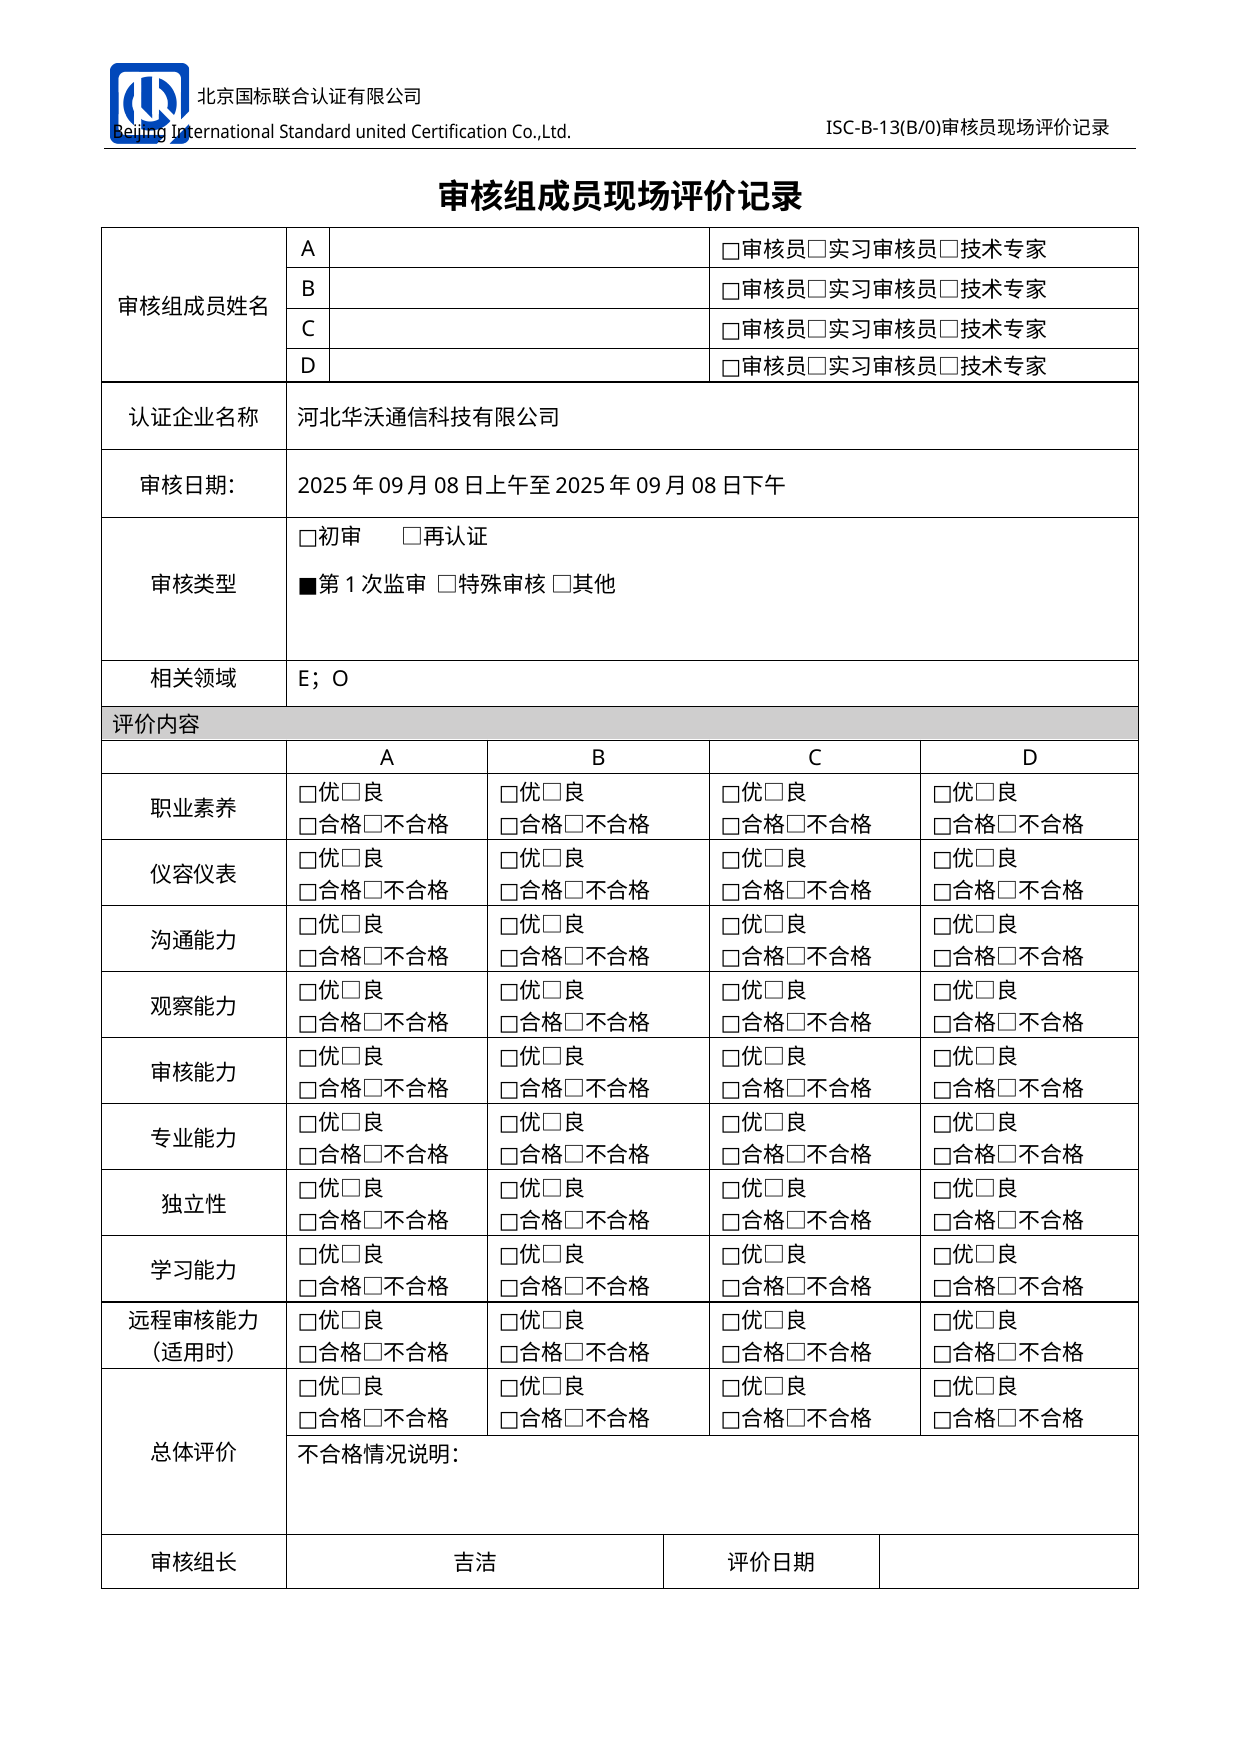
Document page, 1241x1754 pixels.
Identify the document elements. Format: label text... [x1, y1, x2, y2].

table_cell D [287, 349, 329, 381]
table_cell □优□良 □合格□不合格 [287, 1369, 487, 1435]
table_cell 认证企业名称 [102, 383, 286, 449]
table_cell □优□良 □合格□不合格 [287, 972, 487, 1037]
table_cell □初审 □再认证 ■第1次监审 □特殊审核 □其他 [287, 518, 1138, 660]
table_cell □优□良 □合格□不合格 [287, 1104, 487, 1169]
table_cell E；O [287, 661, 1138, 706]
table_cell □优□良 □合格□不合格 [921, 972, 1138, 1037]
table_cell 独立性 [102, 1170, 286, 1235]
table_cell □审核员□实习审核员□技术专家 [710, 268, 1138, 308]
table_cell □优□良 □合格□不合格 [710, 840, 920, 905]
table_cell □优□良 □合格□不合格 [488, 774, 709, 839]
table_cell □优□良 □合格□不合格 [710, 1303, 920, 1367]
table_cell □优□良 □合格□不合格 [287, 774, 487, 839]
table_cell 远程审核能力 （适用时） [102, 1303, 286, 1367]
table_cell □审核员□实习审核员□技术专家 [710, 349, 1138, 381]
table_cell □优□良 □合格□不合格 [488, 1170, 709, 1235]
table_cell B [287, 268, 329, 308]
table_cell [330, 349, 709, 381]
table_cell C [710, 741, 920, 773]
table_cell □优□良 □合格□不合格 [287, 906, 487, 971]
table_cell □优□良 □合格□不合格 [921, 1303, 1138, 1367]
table_cell 吉洁 [287, 1535, 663, 1587]
table_cell 不合格情况说明： [287, 1436, 1138, 1534]
table_cell □优□良 □合格□不合格 [488, 906, 709, 971]
table_cell 河北华沃通信科技有限公司 [287, 383, 1138, 449]
table_header [330, 228, 709, 267]
table_cell □优□良 □合格□不合格 [488, 840, 709, 905]
table_cell □优□良 □合格□不合格 [710, 972, 920, 1037]
table_cell □优□良 □合格□不合格 [921, 1369, 1138, 1435]
table_cell □优□良 □合格□不合格 [488, 1369, 709, 1435]
table_cell 审核组长 [102, 1535, 286, 1587]
table_cell □优□良 □合格□不合格 [921, 1104, 1138, 1169]
picture [110, 63, 190, 144]
table_cell □优□良 □合格□不合格 [488, 1303, 709, 1367]
table_cell □优□良 □合格□不合格 [710, 1104, 920, 1169]
table_cell 2025年09月08日上午至2025年09月08日下午 [287, 450, 1138, 517]
table_cell 沟通能力 [102, 906, 286, 971]
table_cell [102, 741, 286, 773]
table_cell 评价日期 [664, 1535, 879, 1587]
table_cell □优□良 □合格□不合格 [710, 1369, 920, 1435]
table_cell □优□良 □合格□不合格 [710, 906, 920, 971]
table_cell □优□良 □合格□不合格 [921, 1170, 1138, 1235]
table_cell □优□良 □合格□不合格 [488, 972, 709, 1037]
table_cell 观察能力 [102, 972, 286, 1037]
table_cell □优□良 □合格□不合格 [921, 1038, 1138, 1103]
table_cell [330, 309, 709, 348]
table_cell □优□良 □合格□不合格 [287, 1170, 487, 1235]
table_cell 相关领域 [102, 661, 286, 706]
table_header □审核员□实习审核员□技术专家 [710, 228, 1138, 267]
table_cell 审核类型 [102, 518, 286, 660]
table_cell D [921, 741, 1138, 773]
table_header 审核组成员姓名 [102, 228, 286, 381]
table_cell □审核员□实习审核员□技术专家 [710, 309, 1138, 348]
table_cell □优□良 □合格□不合格 [921, 774, 1138, 839]
table_cell □优□良 □合格□不合格 [921, 840, 1138, 905]
table_header A [287, 228, 329, 267]
table_cell □优□良 □合格□不合格 [488, 1104, 709, 1169]
table_cell 专业能力 [102, 1104, 286, 1169]
table_cell [880, 1535, 1138, 1587]
table_cell 仪容仪表 [102, 840, 286, 905]
table_cell 评价内容 [102, 707, 1138, 739]
table_cell 学习能力 [102, 1236, 286, 1301]
table_cell □优□良 □合格□不合格 [710, 1236, 920, 1301]
table_cell 职业素养 [102, 774, 286, 839]
table_cell B [488, 741, 709, 773]
table_cell 审核日期： [102, 450, 286, 517]
table_cell 审核能力 [102, 1038, 286, 1103]
table_cell □优□良 □合格□不合格 [710, 1170, 920, 1235]
table_cell □优□良 □合格□不合格 [488, 1038, 709, 1103]
table_cell A [287, 741, 487, 773]
table_cell □优□良 □合格□不合格 [287, 1038, 487, 1103]
table_cell □优□良 □合格□不合格 [921, 906, 1138, 971]
table_cell □优□良 □合格□不合格 [710, 774, 920, 839]
table_cell □优□良 □合格□不合格 [710, 1038, 920, 1103]
table_cell [330, 268, 709, 308]
table_cell □优□良 □合格□不合格 [921, 1236, 1138, 1301]
table_cell □优□良 □合格□不合格 [287, 840, 487, 905]
table_cell □优□良 □合格□不合格 [488, 1236, 709, 1301]
table_cell □优□良 □合格□不合格 [287, 1303, 487, 1367]
table_cell □优□良 □合格□不合格 [287, 1236, 487, 1301]
table_cell 总体评价 [102, 1369, 286, 1534]
text 审核组成员现场评价记录 [112, 162, 1128, 227]
table_cell C [287, 309, 329, 348]
